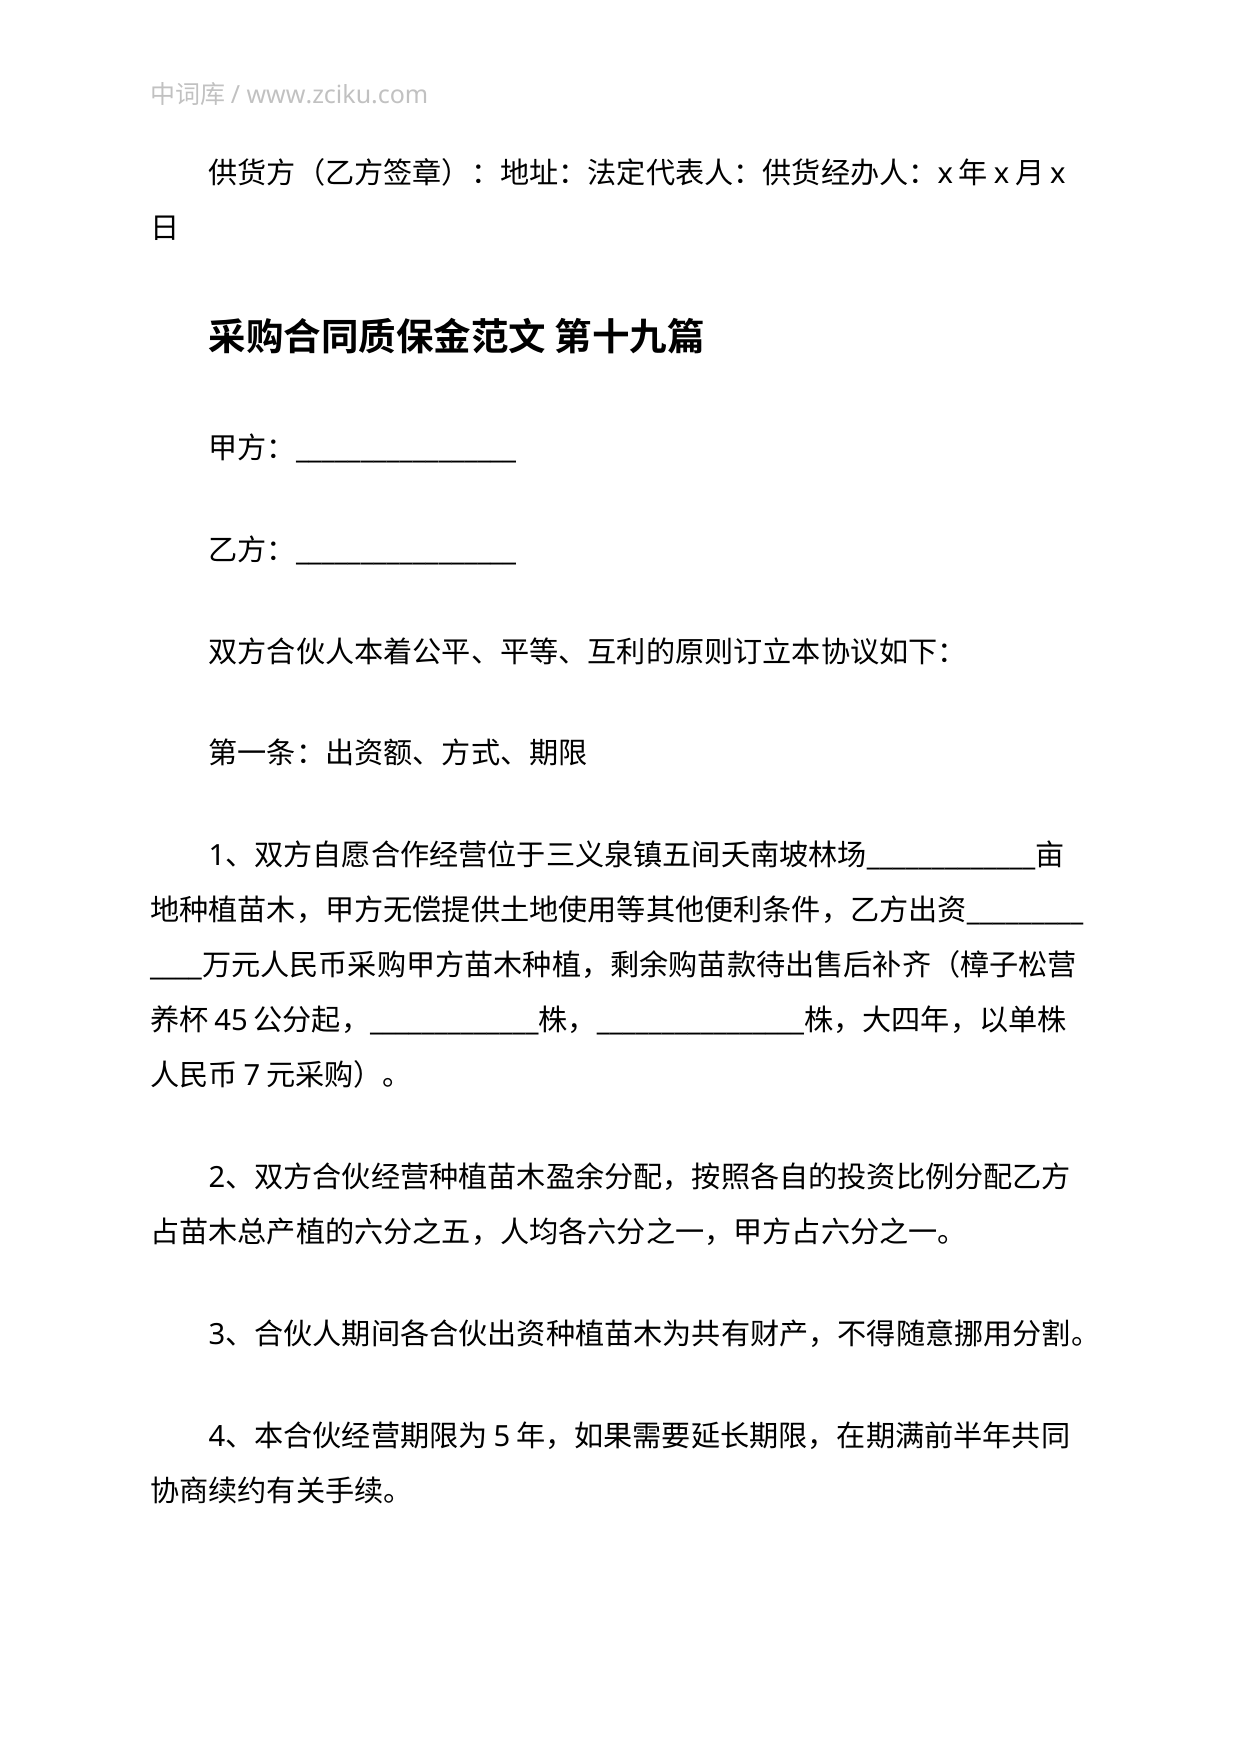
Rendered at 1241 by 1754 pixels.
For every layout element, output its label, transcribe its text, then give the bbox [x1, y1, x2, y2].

text 乙方：_________________ [150, 526, 1090, 568]
text 第一条：出资额、方式、期限 [150, 730, 1090, 772]
text 2、双方合伙经营种植苗木盈余分配，按照各自的投资比例分配乙方占苗木总产植的六分之五，人均各六分之一，甲方占六分之一。 [150, 1154, 1090, 1251]
text 1、双方自愿合作经营位于三义泉镇五间夭南坡林场_____________亩地种植苗木，甲方无偿提供土地使用等其他便利条件，乙方出资_____________万元人民币采购甲方苗木种植，剩余购苗款待出售后补齐（樟子松营养杯45公分起，_____________株，________________株，大四年，以单株人民币7元采购）。 [150, 832, 1090, 1094]
text 3、合伙人期间各合伙出资种植苗木为共有财产，不得随意挪用分割。 [150, 1310, 1090, 1353]
text 4、本合伙经营期限为5年，如果需要延长期限，在期满前半年共同协商续约有关手续。 [150, 1412, 1090, 1510]
text 采购合同质保金范文 第十九篇 [150, 307, 1090, 361]
text 甲方：_________________ [150, 424, 1090, 467]
text 供货方（乙方签章）：地址：法定代表人：供货经办人：x年x月x日 [150, 150, 1090, 247]
text 双方合伙人本着公平、平等、互利的原则订立本协议如下： [150, 628, 1090, 670]
